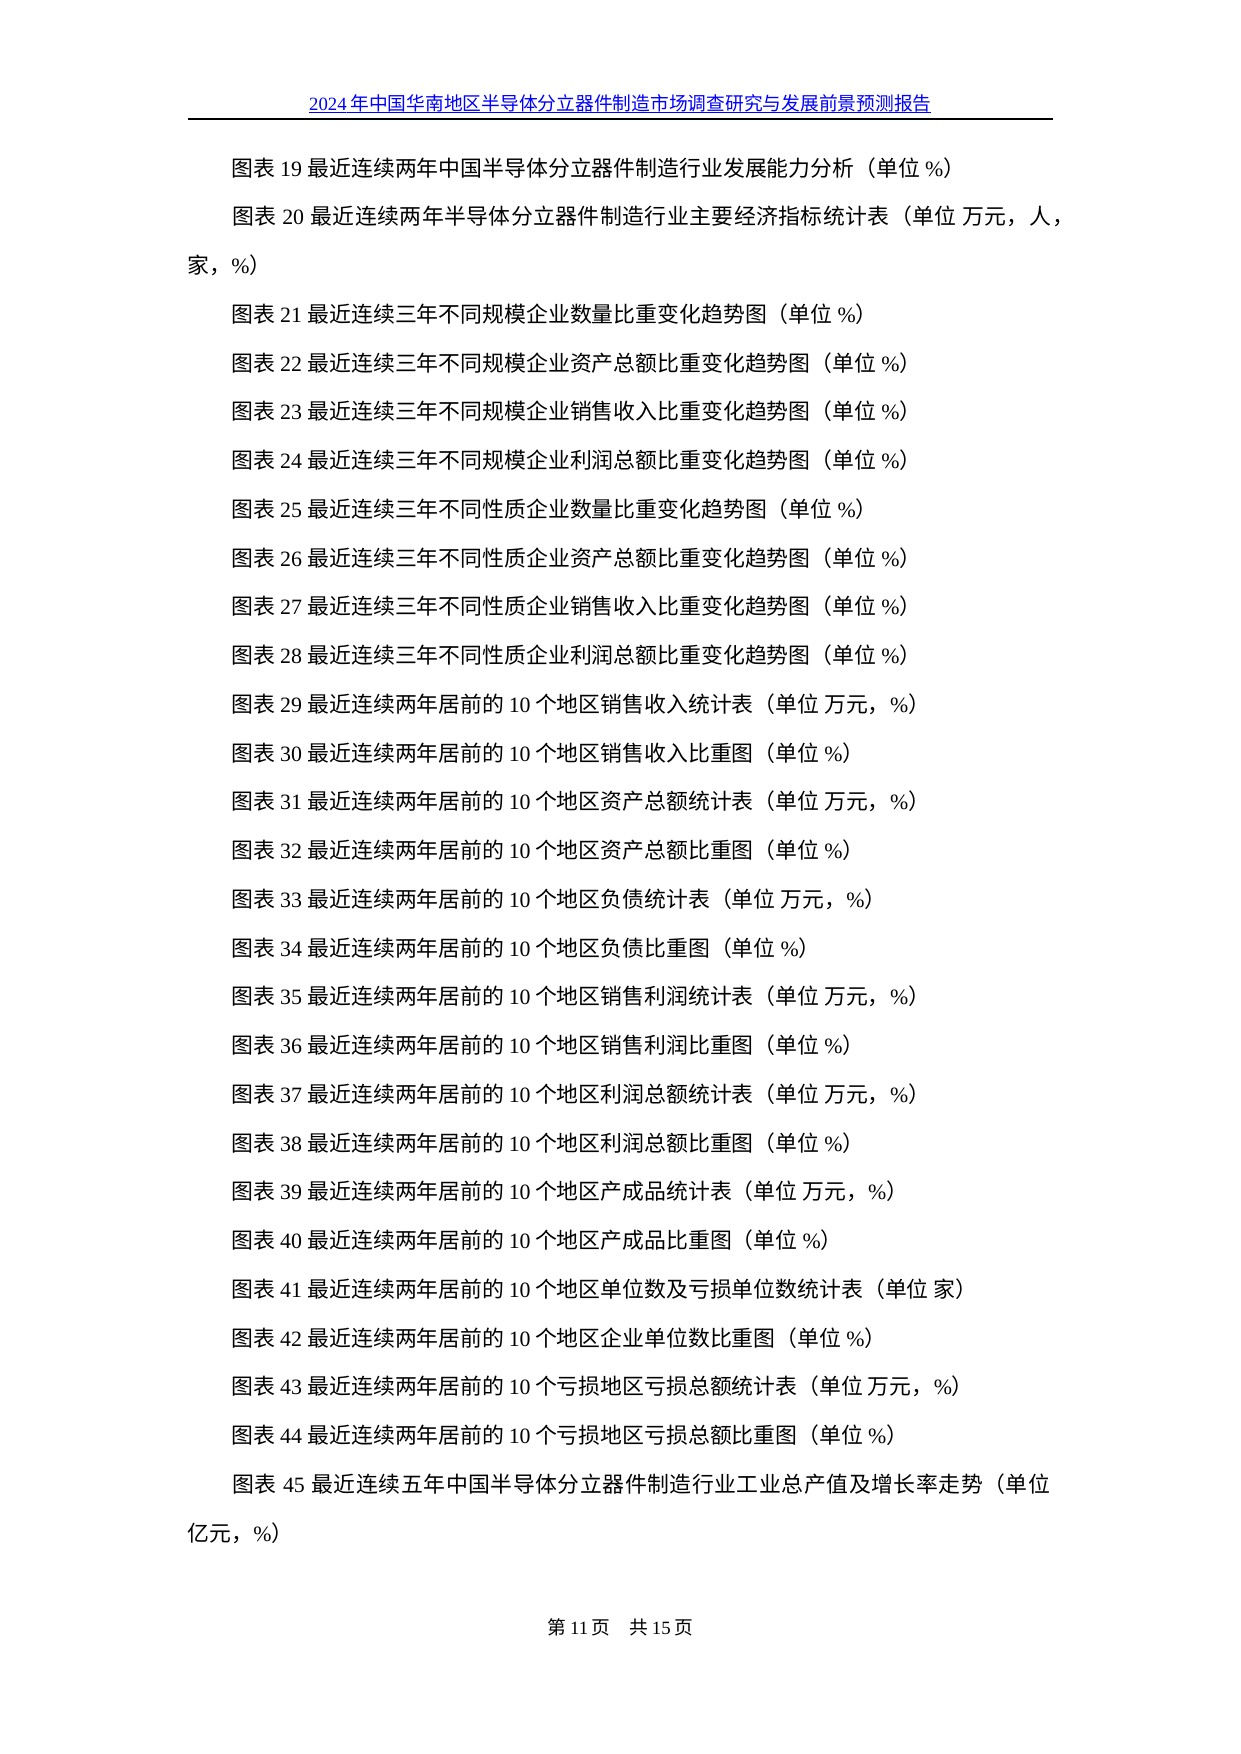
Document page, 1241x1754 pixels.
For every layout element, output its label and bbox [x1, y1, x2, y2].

text [187, 150, 1053, 1548]
